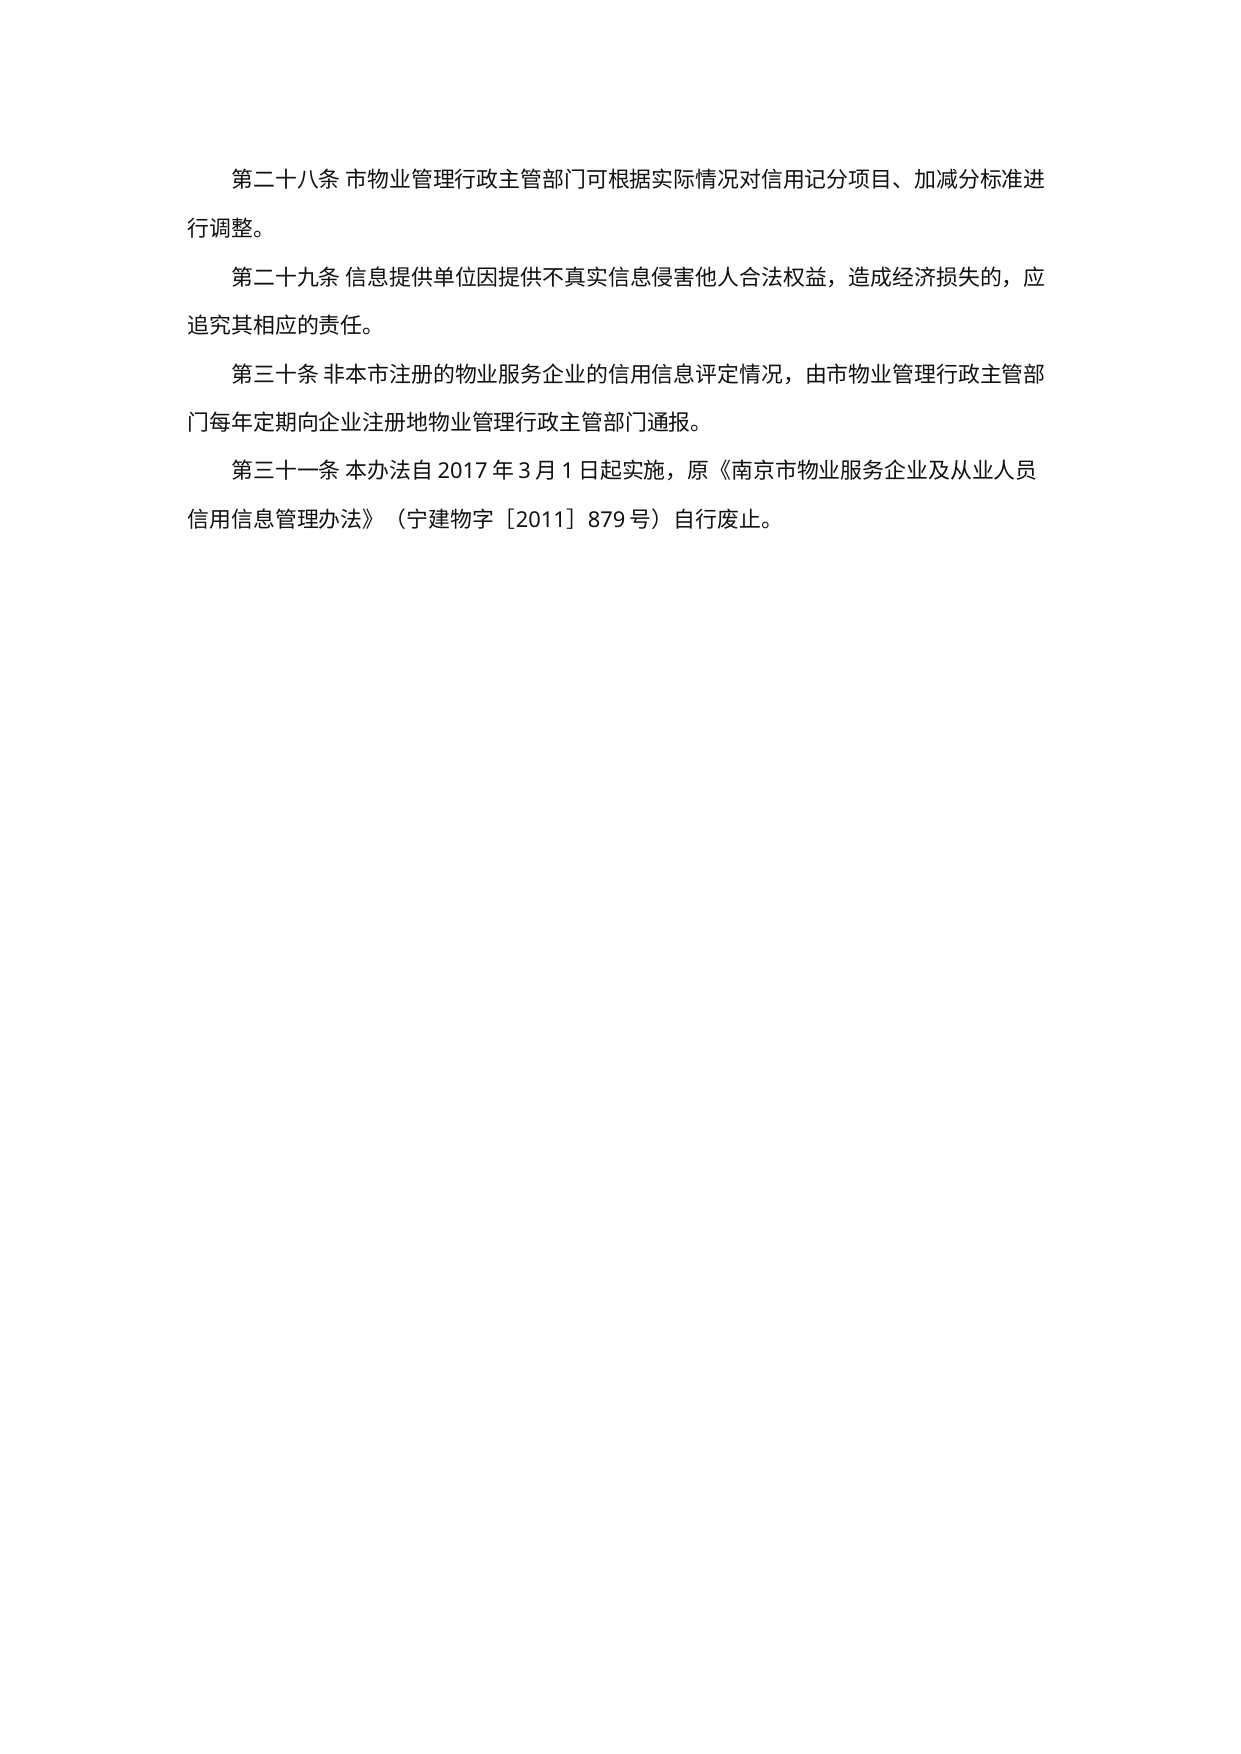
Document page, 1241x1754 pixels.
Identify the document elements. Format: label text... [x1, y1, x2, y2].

text 第三十一条 本办法自2017年3月1日起实施，原《南京市物业服务企业及从业人员信用信息管理办法》（宁建物字［2011］879号）自行废止。 [187, 453, 1053, 534]
text 第二十八条 市物业管理行政主管部门可根据实际情况对信用记分项目、加减分标准进行调整。 [187, 162, 1053, 243]
text 第三十条 非本市注册的物业服务企业的信用信息评定情况，由市物业管理行政主管部门每年定期向企业注册地物业管理行政主管部门通报。 [187, 356, 1053, 437]
text 第二十九条 信息提供单位因提供不真实信息侵害他人合法权益，造成经济损失的，应追究其相应的责任。 [187, 259, 1053, 340]
